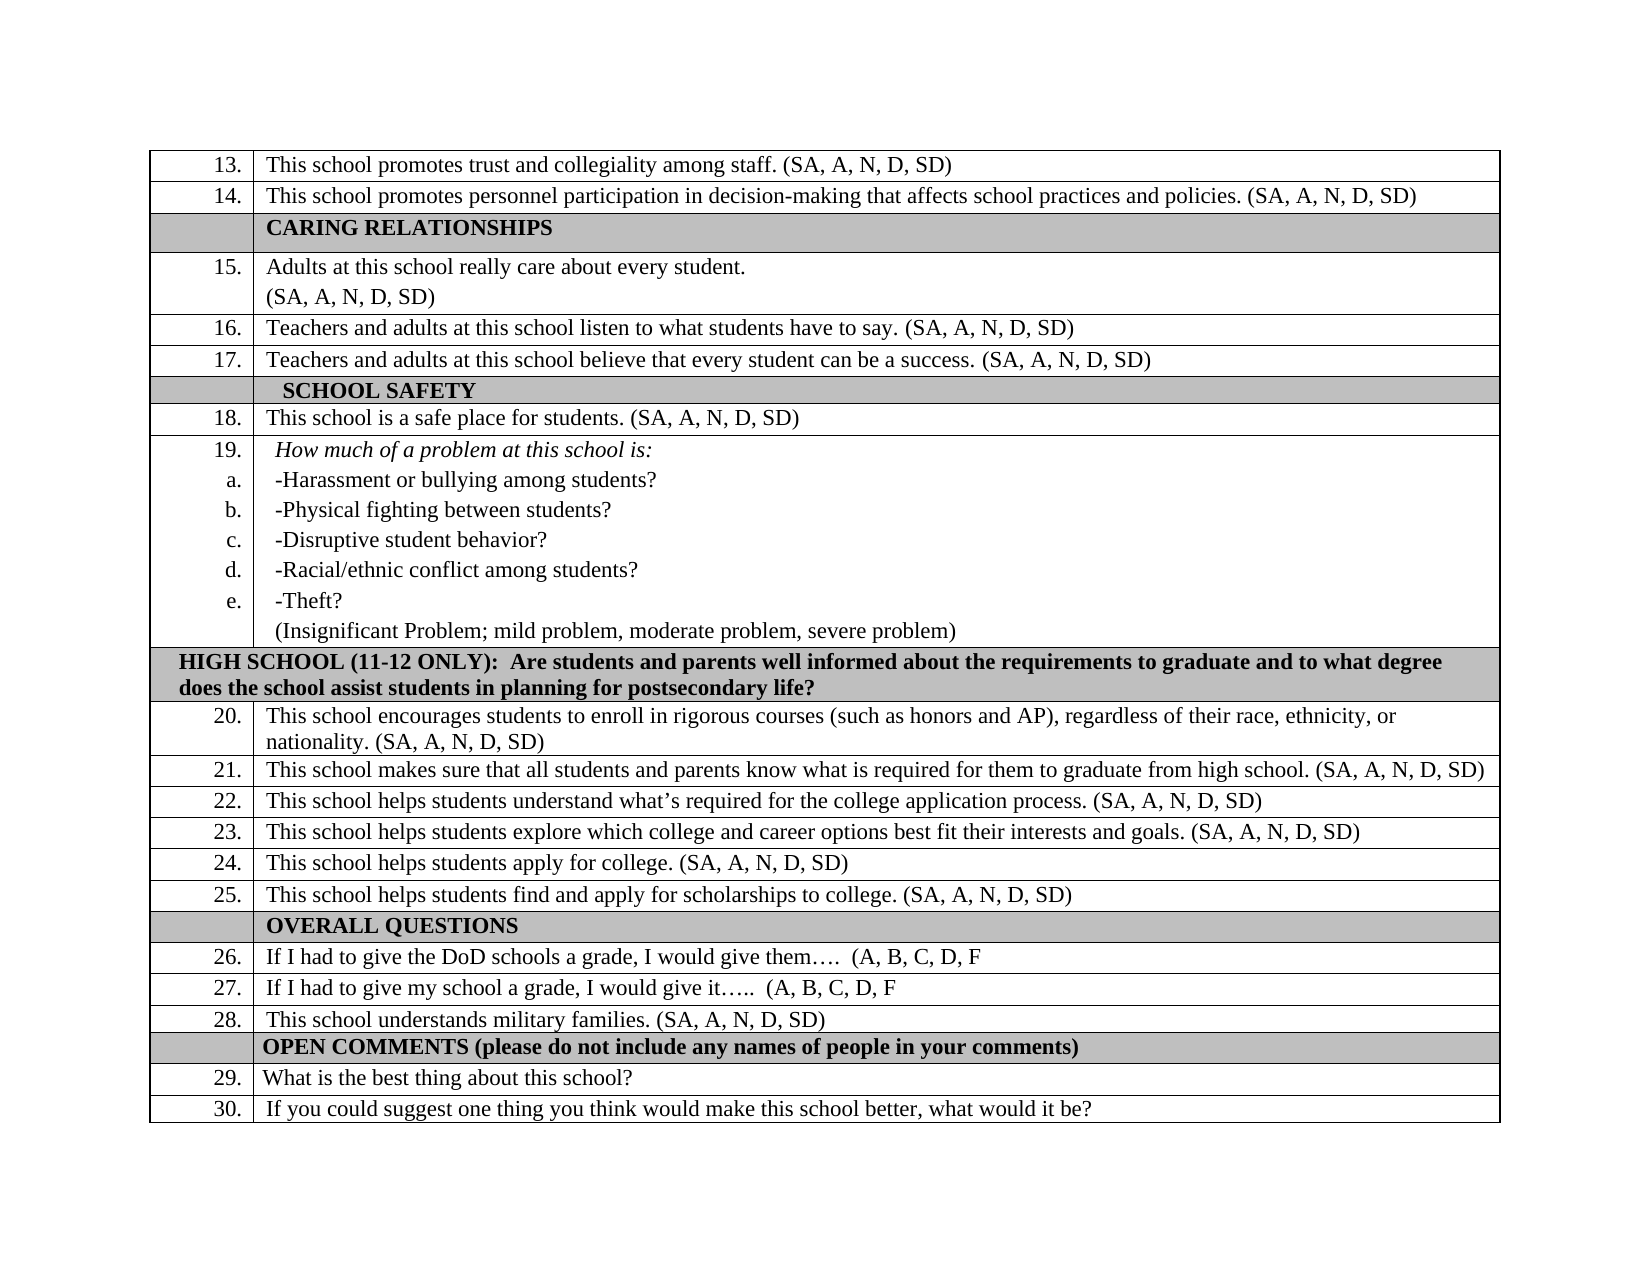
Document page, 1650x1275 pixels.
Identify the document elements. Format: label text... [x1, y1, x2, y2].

table_cell This school promotes personnel participation in decision-making that affects school practices and policies. (SA, A, N, D, SD) [254, 182, 1499, 212]
table_cell 25. [151, 881, 253, 911]
table_cell 17. [151, 346, 253, 376]
table_cell Adults at this school really care about every student. (SA, A, N, D, SD) [254, 253, 1499, 313]
table_cell 19. a. b. c. d. e. [151, 436, 253, 647]
table_cell This school makes sure that all students and parents know what is required for them to graduate from high school. (SA, A, N, D, SD) [254, 756, 1499, 786]
table_cell 21. [151, 756, 253, 786]
table_cell SCHOOL SAFETY [254, 377, 1499, 403]
table_cell This school encourages students to enroll in rigorous courses (such as honors and AP), regardless of their race, ethnicity, or nationality. (SA, A, N, D, SD) [254, 702, 1499, 754]
table_cell 29. [151, 1064, 253, 1094]
table_cell What is the best thing about this school? [254, 1064, 1499, 1094]
table_cell 30. [151, 1096, 253, 1122]
table_cell [151, 1033, 253, 1063]
table_cell 18. [151, 404, 253, 434]
table_cell This school is a safe place for students. (SA, A, N, D, SD) [254, 404, 1499, 434]
table_cell [151, 912, 253, 942]
table_cell 23. [151, 818, 253, 848]
table_cell CARING RELATIONSHIPS [254, 214, 1499, 252]
table_cell [151, 377, 253, 403]
table_cell If I had to give the DoD schools a grade, I would give them…. (A, B, C, D, F [254, 943, 1499, 973]
table_cell This school helps students find and apply for scholarships to college. (SA, A, N, D, SD) [254, 881, 1499, 911]
table_cell 28. [151, 1006, 253, 1032]
table_cell 27. [151, 974, 253, 1004]
table_cell 24. [151, 849, 253, 879]
table_cell 22. [151, 787, 253, 817]
table_cell If you could suggest one thing you think would make this school better, what would it be? [254, 1096, 1499, 1122]
table_cell [151, 214, 253, 252]
table_cell 14. [151, 182, 253, 212]
table_cell 15. [151, 253, 253, 313]
table_cell Teachers and adults at this school listen to what students have to say. (SA, A, N, D, SD) [254, 315, 1499, 345]
table_cell This school helps students apply for college. (SA, A, N, D, SD) [254, 849, 1499, 879]
table_cell 16. [151, 315, 253, 345]
table_cell How much of a problem at this school is: -Harassment or bullying among students? -Physical fighting between students? -Disruptive student behavior? -Racial/ethnic conflict among students? -Theft? (Insignificant Problem; mild problem, moderate problem, severe problem) [254, 436, 1499, 647]
table_cell 20. [151, 702, 253, 754]
table_cell Teachers and adults at this school believe that every student can be a success. (SA, A, N, D, SD) [254, 346, 1499, 376]
table_cell This school helps students explore which college and career options best fit their interests and goals. (SA, A, N, D, SD) [254, 818, 1499, 848]
table_cell 26. [151, 943, 253, 973]
table_cell This school understands military families. (SA, A, N, D, SD) [254, 1006, 1499, 1032]
table_cell OPEN COMMENTS (please do not include any names of people in your comments) [254, 1033, 1499, 1063]
table_cell 13. [151, 151, 253, 181]
table_cell If I had to give my school a grade, I would give it….. (A, B, C, D, F [254, 974, 1499, 1004]
table_cell This school helps students understand what’s required for the college application process. (SA, A, N, D, SD) [254, 787, 1499, 817]
table_cell This school promotes trust and collegiality among staff. (SA, A, N, D, SD) [254, 151, 1499, 181]
table_cell OVERALL QUESTIONS [254, 912, 1499, 942]
table_cell HIGH SCHOOL (11-12 ONLY): Are students and parents well informed about the requirements to graduate and to what degree does the school assist students in planning for postsecondary life? [151, 648, 1499, 701]
